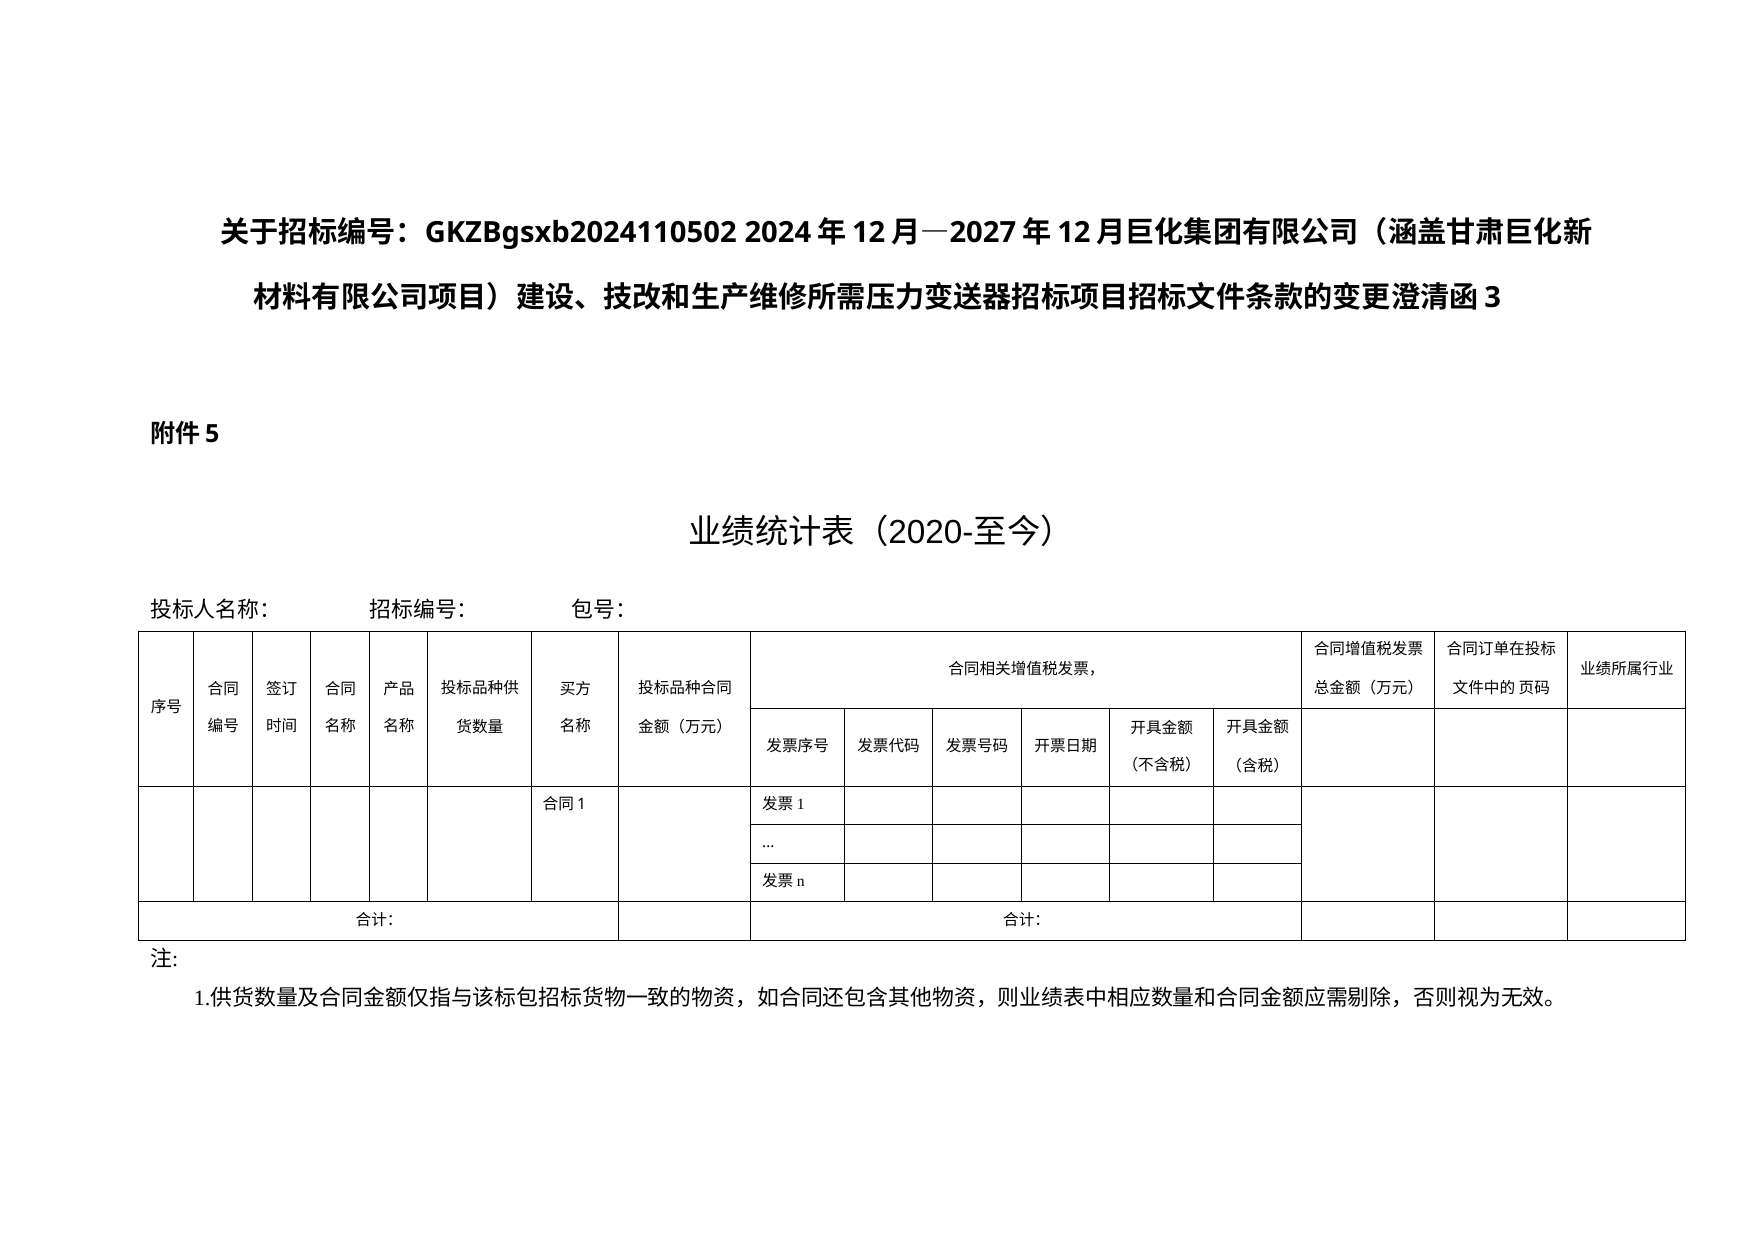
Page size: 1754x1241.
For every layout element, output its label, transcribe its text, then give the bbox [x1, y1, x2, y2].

text 1.供货数量及合同金额仅指与该标包招标货物一致的物资，如合同还包含其他物资，则业绩表中相应数量和合同金额应需剔除，否则视为无效。 [150, 979, 1604, 1012]
table_cell [1302, 709, 1434, 786]
table_header 投标品种合同金额（万元） [619, 632, 750, 786]
table_header 业绩所属行业 [1568, 632, 1685, 708]
table_cell [1302, 787, 1434, 901]
table_header 合同 名称 [311, 632, 369, 786]
table_header 合同相关增值税发票， [751, 632, 1301, 708]
table_header 合同 编号 [194, 632, 252, 786]
table_cell [1568, 787, 1685, 901]
table_cell 合计： [751, 902, 1301, 940]
table_cell [1435, 902, 1567, 940]
table_cell [619, 902, 750, 940]
table_cell [370, 787, 427, 901]
table_cell [1435, 787, 1567, 901]
table_cell [933, 787, 1021, 824]
table_cell [428, 787, 531, 901]
table_cell 开具金额 （不含税） [1110, 709, 1213, 786]
table_header 买方 名称 [532, 632, 618, 786]
table_cell [1568, 709, 1685, 786]
text 附件5 [150, 399, 1604, 464]
table_cell [1302, 902, 1434, 940]
table_cell [1022, 787, 1109, 824]
table_cell 发票序号 [751, 709, 844, 786]
table_cell … [751, 825, 844, 863]
table_cell [1110, 864, 1213, 901]
table_cell [845, 825, 932, 863]
table_cell [1435, 709, 1567, 786]
table_cell [1110, 787, 1213, 824]
table_cell 开票日期 [1022, 709, 1109, 786]
table_cell [311, 787, 369, 901]
table_cell 发票号码 [933, 709, 1021, 786]
title 业绩统计表（2020-至今） [150, 497, 1604, 562]
text 关于招标编号：GKZBgsxb2024110502 2024年12月—2027年12月巨化集团有限公司（涵盖甘肃巨化新材料有限公司项目）建设、技改和生产维修所需压力变送器招标项目招标文件条款的变更澄清函3 [150, 198, 1604, 328]
table_cell [253, 787, 310, 901]
text 注: [150, 941, 1604, 973]
table_cell [845, 864, 932, 901]
table_cell 发票代码 [845, 709, 932, 786]
table_cell 开具金额（含税） [1214, 709, 1301, 786]
table_header 序号 [139, 632, 193, 786]
table_cell [1110, 825, 1213, 863]
table_cell [933, 864, 1021, 901]
table_header 合同订单在投标文件中的 页码 [1435, 632, 1567, 708]
table_cell 合计： [139, 902, 618, 940]
table_header 产品 名称 [370, 632, 427, 786]
table_cell [1568, 902, 1685, 940]
table_cell 合同1 [532, 787, 618, 901]
table_cell 发票 1 [751, 787, 844, 824]
table_cell [845, 787, 932, 824]
table_cell [619, 787, 750, 901]
table_cell [194, 787, 252, 901]
table_cell 发票 n [751, 864, 844, 901]
table_cell [1022, 825, 1109, 863]
table_cell [933, 825, 1021, 863]
table_header 签订 时间 [253, 632, 310, 786]
table_cell [1214, 864, 1301, 901]
table_header 合同增值税发票总金额（万元） [1302, 632, 1434, 708]
table_cell [139, 787, 193, 901]
table_cell [1214, 825, 1301, 863]
table_cell [1214, 787, 1301, 824]
table_header 投标品种供货数量 [428, 632, 531, 786]
text 投标人名称： 招标编号： 包号： [150, 592, 1604, 624]
table_cell [1022, 864, 1109, 901]
